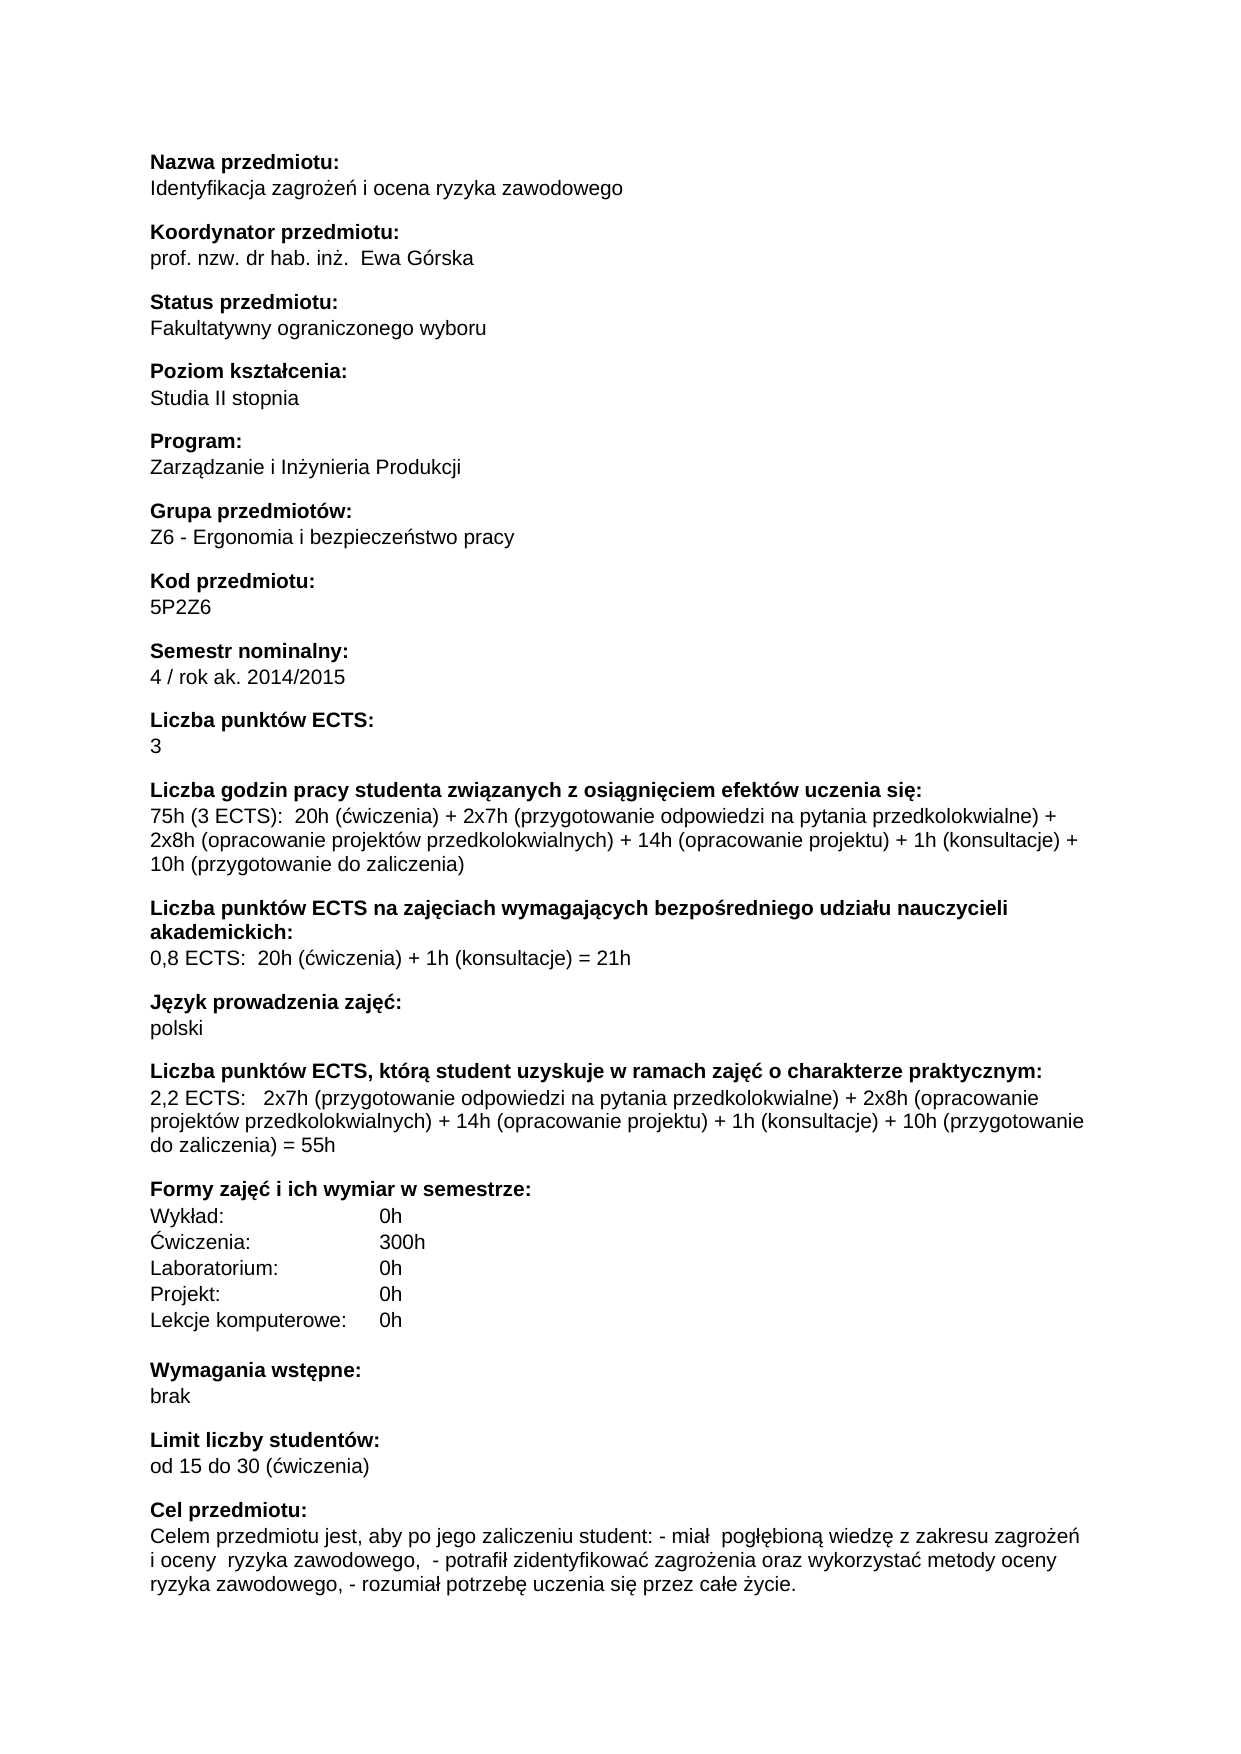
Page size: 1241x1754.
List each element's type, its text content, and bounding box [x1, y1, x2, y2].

text od 15 do 30 (ćwiczenia) [150, 1454, 1090, 1478]
text Liczba godzin pracy studenta związanych z osiągnięciem efektów uczenia się: [150, 778, 1090, 802]
table_cell 0h [369, 1306, 597, 1332]
text 5P2Z6 [150, 595, 1090, 619]
table_header 0h [369, 1204, 597, 1228]
table_cell Projekt: [140, 1282, 367, 1306]
text Limit liczby studentów: [150, 1428, 1090, 1452]
text Cel przedmiotu: [150, 1497, 1090, 1521]
table_cell 0h [369, 1254, 597, 1280]
table_cell 300h [369, 1228, 597, 1254]
text Z6 - Ergonomia i bezpieczeństwo pracy [150, 525, 1090, 549]
text Formy zajęć i ich wymiar w semestrze: [150, 1177, 1090, 1201]
text Program: [150, 429, 1090, 453]
text prof. nzw. dr hab. inż. Ewa Górska [150, 246, 1090, 270]
text Status przedmiotu: [150, 289, 1090, 313]
text 2,2 ECTS: 2x7h (przygotowanie odpowiedzi na pytania przedkolokwialne) + 2x8h (opracowanie projektów przedkolokwialnych) + 14h (opracowanie projektu) + 1h (konsultacje) + 10h (przygotowanie do zaliczenia) = 55h [150, 1085, 1090, 1157]
text 4 / rok ak. 2014/2015 [150, 664, 1090, 688]
table_cell Ćwiczenia: [140, 1230, 367, 1254]
text Semestr nominalny: [150, 638, 1090, 662]
text Kod przedmiotu: [150, 569, 1090, 593]
text 75h (3 ECTS): 20h (ćwiczenia) + 2x7h (przygotowanie odpowiedzi na pytania przedkolokwialne) + 2x8h (opracowanie projektów przedkolokwialnych) + 14h (opracowanie projektu) + 1h (konsultacje) + 10h (przygotowanie do zaliczenia) [150, 804, 1090, 876]
text 0,8 ECTS: 20h (ćwiczenia) + 1h (konsultacje) = 21h [150, 946, 1090, 970]
text Koordynator przedmiotu: [150, 220, 1090, 244]
text 3 [150, 734, 1090, 758]
text Poziom kształcenia: [150, 359, 1090, 383]
text Język prowadzenia zajęć: [150, 989, 1090, 1013]
text polski [150, 1016, 1090, 1039]
text Liczba punktów ECTS: [150, 708, 1090, 732]
text Identyfikacja zagrożeń i ocena ryzyka zawodowego [150, 176, 1090, 200]
text Studia II stopnia [150, 385, 1090, 409]
text Fakultatywny ograniczonego wyboru [150, 316, 1090, 339]
table_cell 0h [369, 1280, 597, 1306]
table_header Wykład: [140, 1204, 367, 1228]
table_cell Laboratorium: [140, 1256, 367, 1280]
text Liczba punktów ECTS na zajęciach wymagających bezpośredniego udziału nauczycieli akademickich: [150, 896, 1090, 944]
text Nazwa przedmiotu: [150, 150, 1090, 174]
text Celem przedmiotu jest, aby po jego zaliczeniu student: - miał pogłębioną wiedzę z zakresu zagrożeń i oceny ryzyka zawodowego, - potrafił zidentyfikować zagrożenia oraz wykorzystać metody oceny ryzyka zawodowego, - rozumiał potrzebę uczenia się przez całe życie. [150, 1523, 1090, 1595]
text brak [150, 1384, 1090, 1408]
text Liczba punktów ECTS, którą student uzyskuje w ramach zajęć o charakterze praktycznym: [150, 1059, 1090, 1083]
text Wymagania wstępne: [150, 1358, 1090, 1382]
table_cell Lekcje komputerowe: [140, 1308, 367, 1332]
text Grupa przedmiotów: [150, 499, 1090, 523]
text Zarządzanie i Inżynieria Produkcji [150, 455, 1090, 479]
